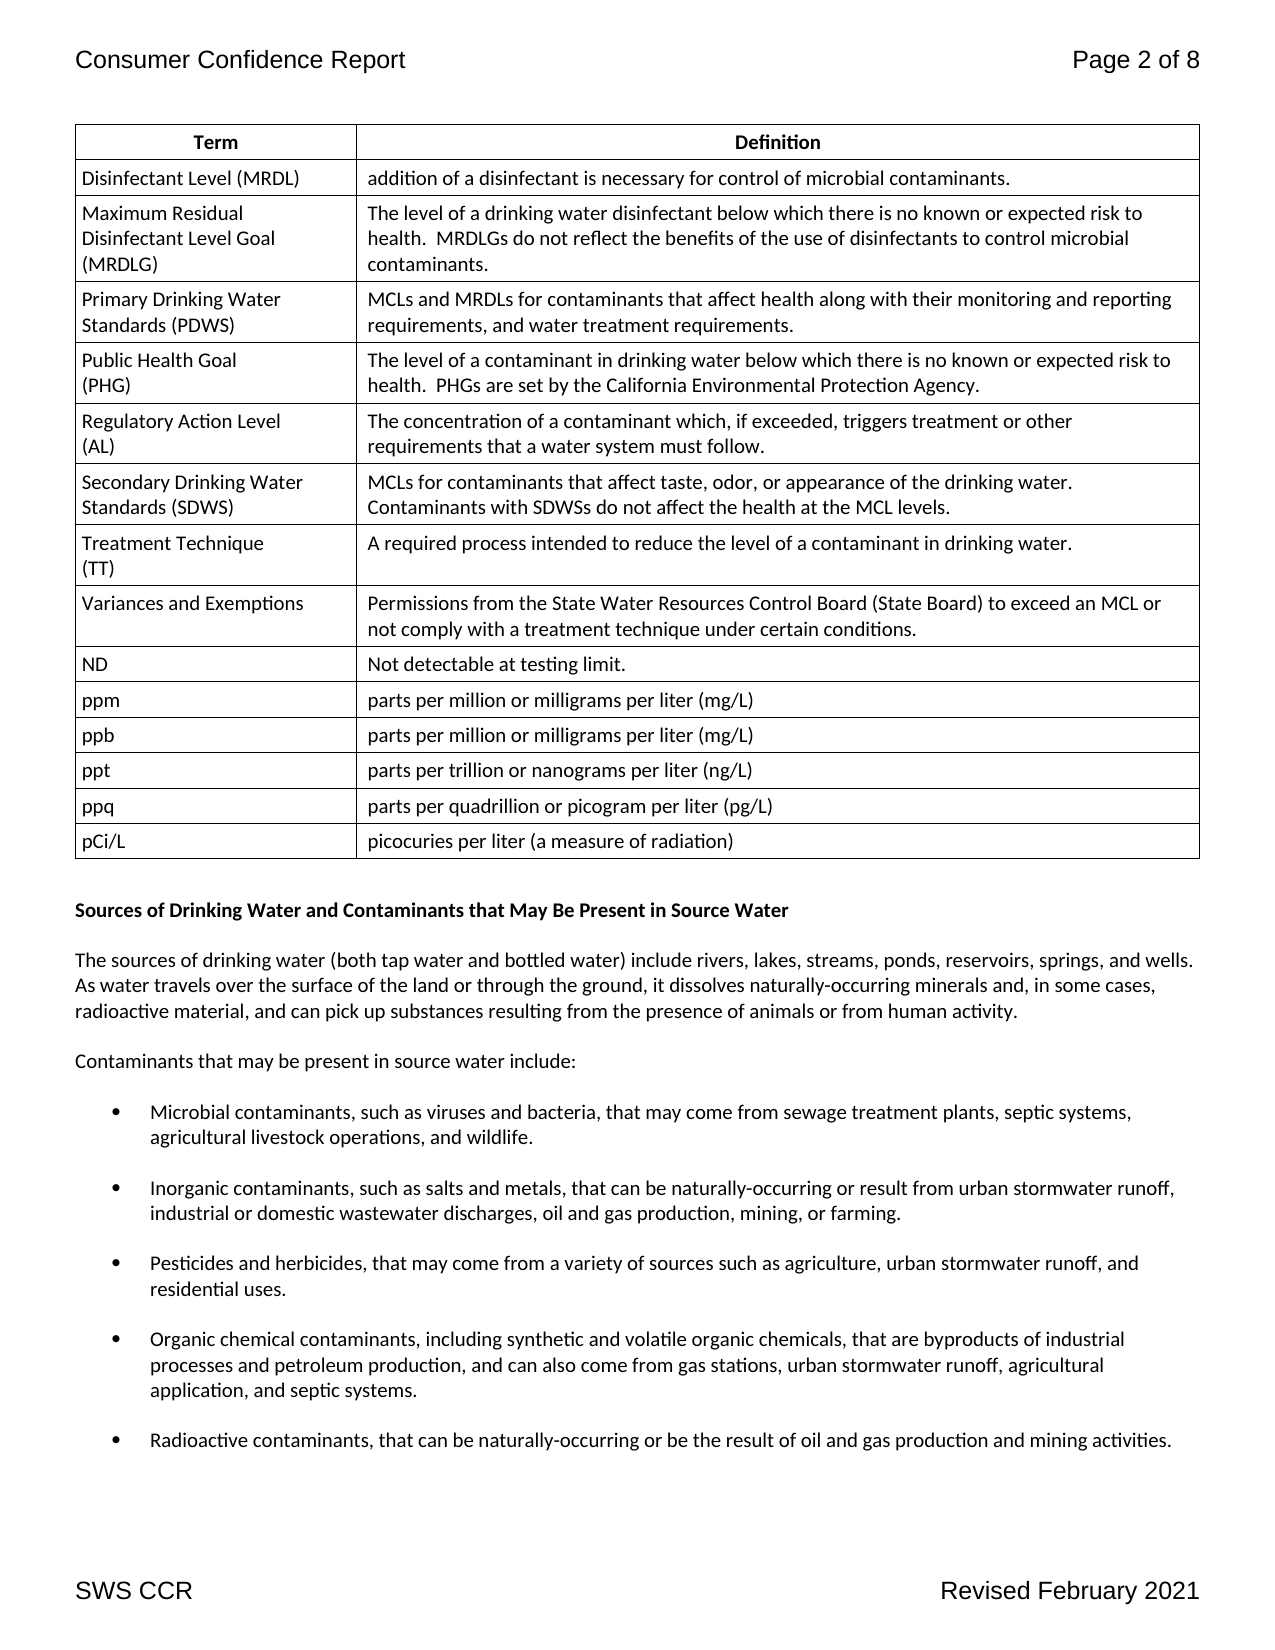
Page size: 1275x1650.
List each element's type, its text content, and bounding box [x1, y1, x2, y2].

table_cell Treatment Technique (TT) [76, 525, 356, 585]
subtitle Sources of Drinking Water and Contaminants that May Be Present in Source Water [75, 897, 1200, 922]
table_cell ppt [76, 753, 356, 787]
table_cell MCLs and MRDLs for contaminants that affect health along with their monitoring and reporting requirements, and water treatment requirements. [357, 282, 1199, 342]
table_cell picocuries per liter (a measure of radiation) [357, 824, 1199, 858]
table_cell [76, 160, 356, 194]
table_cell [357, 160, 1199, 194]
table_cell The level of a drinking water disinfectant below which there is no known or expected risk to health. MRDLGs do not reflect the benefits of the use of disinfectants to control microbial contaminants. [357, 196, 1199, 281]
table_cell Variances and Exemptions [76, 586, 356, 646]
text Contaminants that may be present in source water include: [75, 1048, 1200, 1074]
table_cell ND [76, 647, 356, 681]
table_cell Public Health Goal (PHG) [76, 343, 356, 402]
table_cell Regulatory Action Level (AL) [76, 404, 356, 463]
list Radioactive contaminants, that can be naturally-occurring or be the result of oil and gas production and mining activities. [112, 1428, 1200, 1453]
table_cell parts per million or milligrams per liter (mg/L) [357, 682, 1199, 717]
table_cell MCLs for contaminants that affect taste, odor, or appearance of the drinking water. Contaminants with SDWSs do not affect the health at the MCL levels. [357, 464, 1199, 524]
table_cell Primary Drinking Water Standards (PDWS) [76, 282, 356, 342]
table_header Definition [357, 125, 1199, 159]
text The sources of drinking water (both tap water and bottled water) include rivers, lakes, streams, ponds, reservoirs, springs, and wells. As water travels over the surface of the land or through the ground, it dissolves naturally-occurring minerals and, in some cases, radioactive material, and can pick up substances resulting from the presence of animals or from human activity. [75, 947, 1200, 1023]
table_cell pCi/L [76, 824, 356, 858]
table_cell A required process intended to reduce the level of a contaminant in drinking water. [357, 525, 1199, 585]
list Microbial contaminants, such as viruses and bacteria, that may come from sewage treatment plants, septic systems, agricultural livestock operations, and wildlife. [112, 1099, 1200, 1150]
table_cell ppb [76, 718, 356, 752]
table_cell The concentration of a contaminant which, if exceeded, triggers treatment or other requirements that a water system must follow. [357, 404, 1199, 463]
table_cell ppm [76, 682, 356, 717]
table_header Term [76, 125, 356, 159]
table_cell parts per quadrillion or picogram per liter (pg/L) [357, 789, 1199, 823]
list Inorganic contaminants, such as salts and metals, that can be naturally-occurring or result from urban stormwater runoff, industrial or domestic wastewater discharges, oil and gas production, mining, or farming. [112, 1175, 1200, 1226]
table_cell Permissions from the State Water Resources Control Board (State Board) to exceed an MCL or not comply with a treatment technique under certain conditions. [357, 586, 1199, 646]
table_cell The level of a contaminant in drinking water below which there is no known or expected risk to health. PHGs are set by the California Environmental Protection Agency. [357, 343, 1199, 402]
list Organic chemical contaminants, including synthetic and volatile organic chemicals, that are byproducts of industrial processes and petroleum production, and can also come from gas stations, urban stormwater runoff, agricultural application, and septic systems. [112, 1326, 1200, 1403]
table_cell Not detectable at testing limit. [357, 647, 1199, 681]
table_cell ppq [76, 789, 356, 823]
table_cell Maximum Residual Disinfectant Level Goal (MRDLG) [76, 196, 356, 281]
table_cell parts per trillion or nanograms per liter (ng/L) [357, 753, 1199, 787]
list Pesticides and herbicides, that may come from a variety of sources such as agriculture, urban stormwater runoff, and residential uses. [112, 1251, 1200, 1301]
table_cell Secondary Drinking Water Standards (SDWS) [76, 464, 356, 524]
table_cell parts per million or milligrams per liter (mg/L) [357, 718, 1199, 752]
